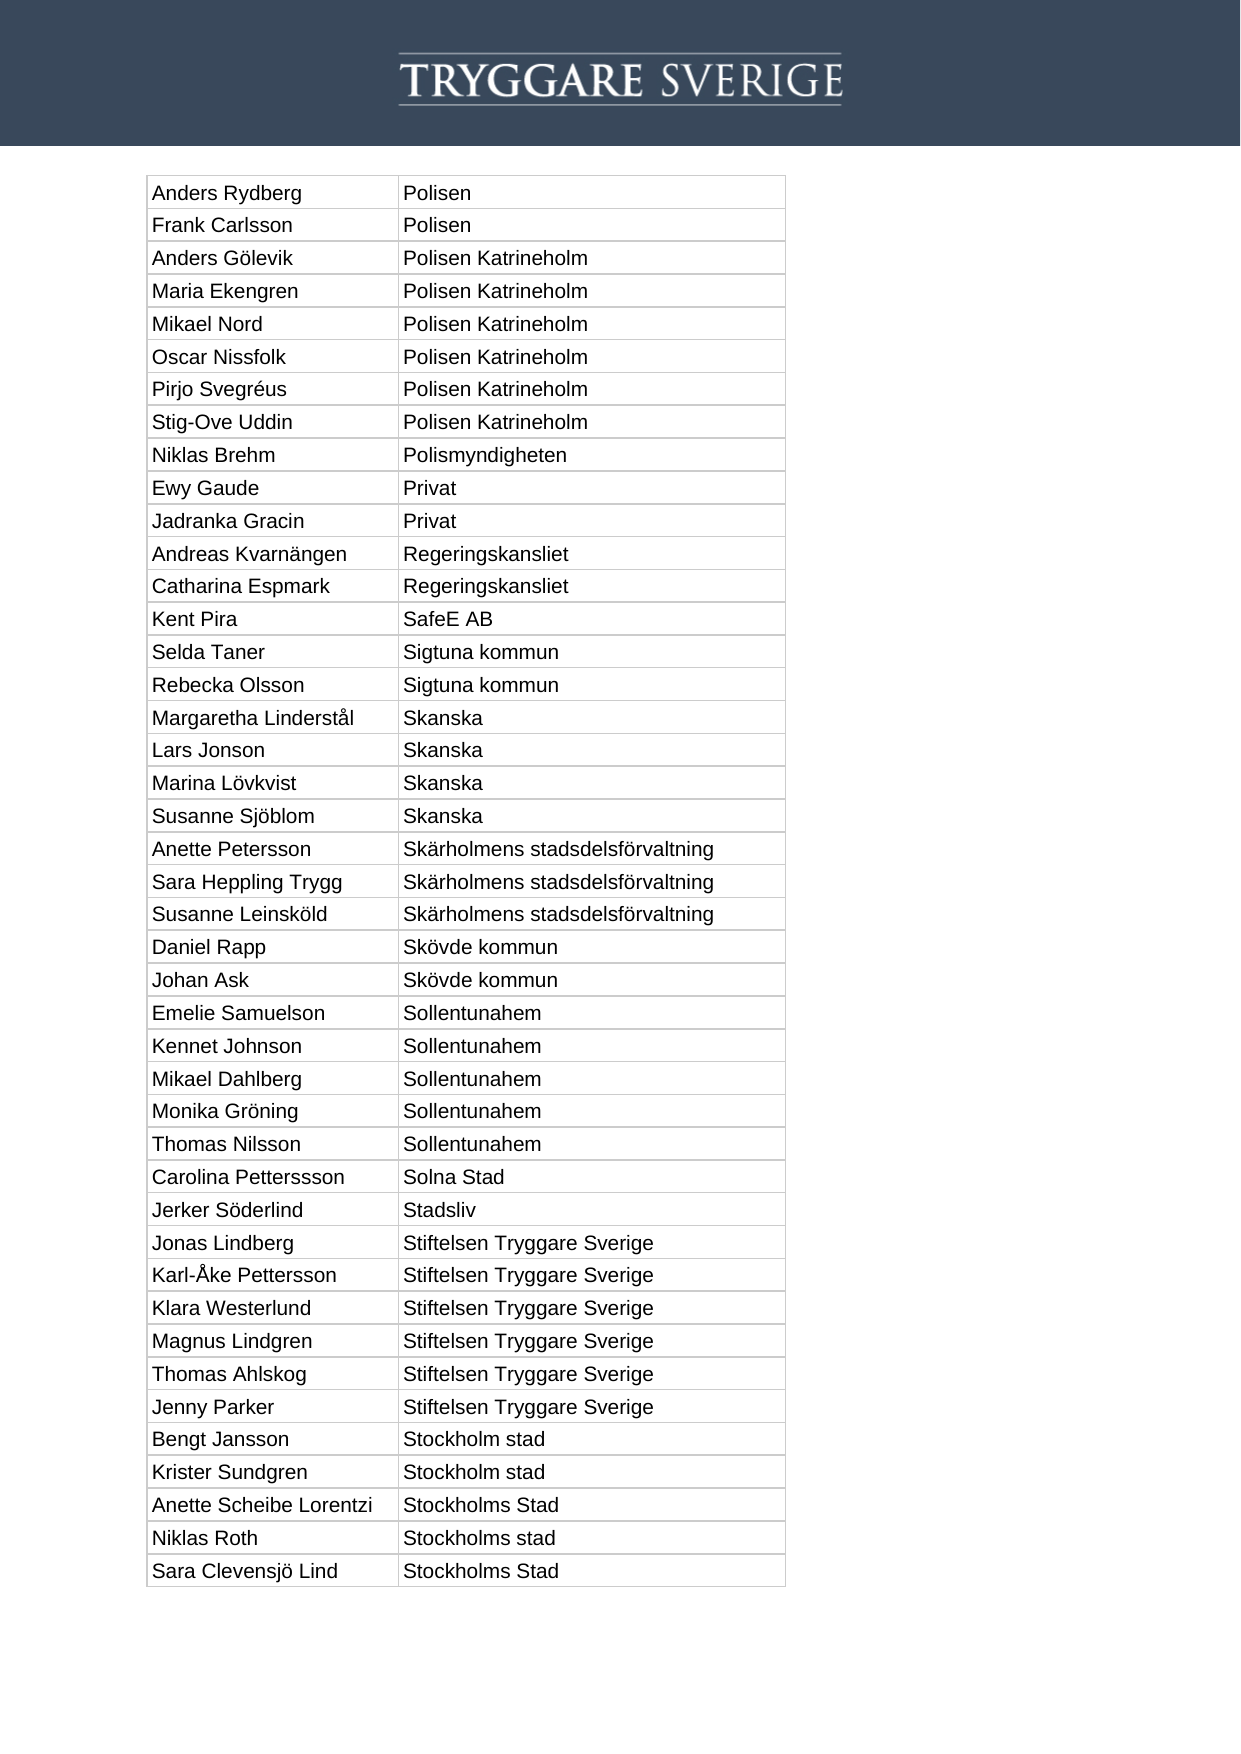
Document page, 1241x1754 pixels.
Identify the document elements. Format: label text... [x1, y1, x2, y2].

table_cell Marina Lövkvist [148, 767, 398, 798]
table_cell Niklas Roth [148, 1522, 398, 1553]
table_cell Polisen [399, 209, 785, 240]
table_cell Polisen Katrineholm [399, 340, 785, 372]
table_cell Skövde kommun [399, 931, 785, 962]
table_cell Maria Ekengren [148, 275, 398, 306]
table_cell Stockholms Stad [399, 1489, 785, 1520]
table_cell Johan Ask [148, 964, 398, 995]
table_cell Skärholmens stadsdelsförvaltning [399, 898, 785, 929]
table_cell Stiftelsen Tryggare Sverige [399, 1325, 785, 1356]
table_cell Sigtuna kommun [399, 668, 785, 700]
table_cell Skärholmens stadsdelsförvaltning [399, 865, 785, 897]
table_cell Skanska [399, 767, 785, 798]
table_cell Stig-Ove Uddin [148, 406, 398, 437]
table_cell Skanska [399, 734, 785, 765]
table_cell Ewy Gaude [148, 472, 398, 503]
table_cell Rebecka Olsson [148, 668, 398, 700]
table_cell Selda Taner [148, 636, 398, 667]
table_cell Bengt Jansson [148, 1423, 398, 1454]
table_cell Magnus Lindgren [148, 1325, 398, 1356]
table_cell Susanne Leinsköld [148, 898, 398, 929]
table_cell Jerker Söderlind [148, 1193, 398, 1225]
table_cell Sollentunahem [399, 1062, 785, 1093]
table_cell Susanne Sjöblom [148, 800, 398, 831]
table_cell Stiftelsen Tryggare Sverige [399, 1292, 785, 1323]
table_cell Polisen Katrineholm [399, 373, 785, 404]
table_cell Polisen Katrineholm [399, 308, 785, 339]
table_cell Frank Carlsson [148, 209, 398, 240]
table_cell Stockholms Stad [399, 1555, 785, 1586]
table_cell Jadranka Gracin [148, 505, 398, 536]
table_cell Skärholmens stadsdelsförvaltning [399, 833, 785, 864]
table_cell Anders Rydberg [148, 176, 398, 207]
table_cell Emelie Samuelson [148, 997, 398, 1028]
table_cell Carolina Petterssson [148, 1161, 398, 1192]
picture [0, 0, 1241, 146]
table_cell Klara Westerlund [148, 1292, 398, 1323]
table_cell Stockholm stad [399, 1456, 785, 1487]
table_cell Sigtuna kommun [399, 636, 785, 667]
table_cell Polisen [399, 176, 785, 207]
table_cell Sara Clevensjö Lind [148, 1555, 398, 1586]
table_cell Daniel Rapp [148, 931, 398, 962]
table_cell Monika Gröning [148, 1095, 398, 1126]
table_cell Polisen Katrineholm [399, 242, 785, 273]
table_cell Stiftelsen Tryggare Sverige [399, 1259, 785, 1290]
table_cell Niklas Brehm [148, 439, 398, 470]
table_cell Sollentunahem [399, 1030, 785, 1061]
table_cell Margaretha Linderstål [148, 701, 398, 732]
table_cell Thomas Nilsson [148, 1128, 398, 1159]
table_cell Kennet Johnson [148, 1030, 398, 1061]
table_cell Stiftelsen Tryggare Sverige [399, 1358, 785, 1389]
table_cell Polisen Katrineholm [399, 275, 785, 306]
table_cell Krister Sundgren [148, 1456, 398, 1487]
table_cell Pirjo Svegréus [148, 373, 398, 404]
table_cell Mikael Dahlberg [148, 1062, 398, 1093]
table_cell SafeE AB [399, 603, 785, 634]
table_cell Sollentunahem [399, 1095, 785, 1126]
table_cell Privat [399, 472, 785, 503]
table_cell Sollentunahem [399, 1128, 785, 1159]
table_cell Anette Scheibe Lorentzi [148, 1489, 398, 1520]
table_cell Skövde kommun [399, 964, 785, 995]
table_cell Karl-Åke Pettersson [148, 1259, 398, 1290]
table_cell Jenny Parker [148, 1390, 398, 1422]
table_cell Solna Stad [399, 1161, 785, 1192]
table_cell Lars Jonson [148, 734, 398, 765]
table_cell Mikael Nord [148, 308, 398, 339]
table_cell Stockholms stad [399, 1522, 785, 1553]
table_cell Stiftelsen Tryggare Sverige [399, 1226, 785, 1257]
table_cell Stockholm stad [399, 1423, 785, 1454]
table_cell Sara Heppling Trygg [148, 865, 398, 897]
table_cell Thomas Ahlskog [148, 1358, 398, 1389]
table_cell Regeringskansliet [399, 570, 785, 601]
table_cell Catharina Espmark [148, 570, 398, 601]
table_cell Skanska [399, 800, 785, 831]
table_cell Stiftelsen Tryggare Sverige [399, 1390, 785, 1422]
table_cell Jonas Lindberg [148, 1226, 398, 1257]
table_cell Skanska [399, 701, 785, 732]
table_cell Sollentunahem [399, 997, 785, 1028]
table_cell Privat [399, 505, 785, 536]
table_cell Polismyndigheten [399, 439, 785, 470]
table_cell Kent Pira [148, 603, 398, 634]
table_cell Regeringskansliet [399, 537, 785, 568]
table_cell Anette Petersson [148, 833, 398, 864]
table_cell Andreas Kvarnängen [148, 537, 398, 568]
table_cell Anders Gölevik [148, 242, 398, 273]
table_cell Oscar Nissfolk [148, 340, 398, 372]
table_cell Stadsliv [399, 1193, 785, 1225]
table_cell Polisen Katrineholm [399, 406, 785, 437]
